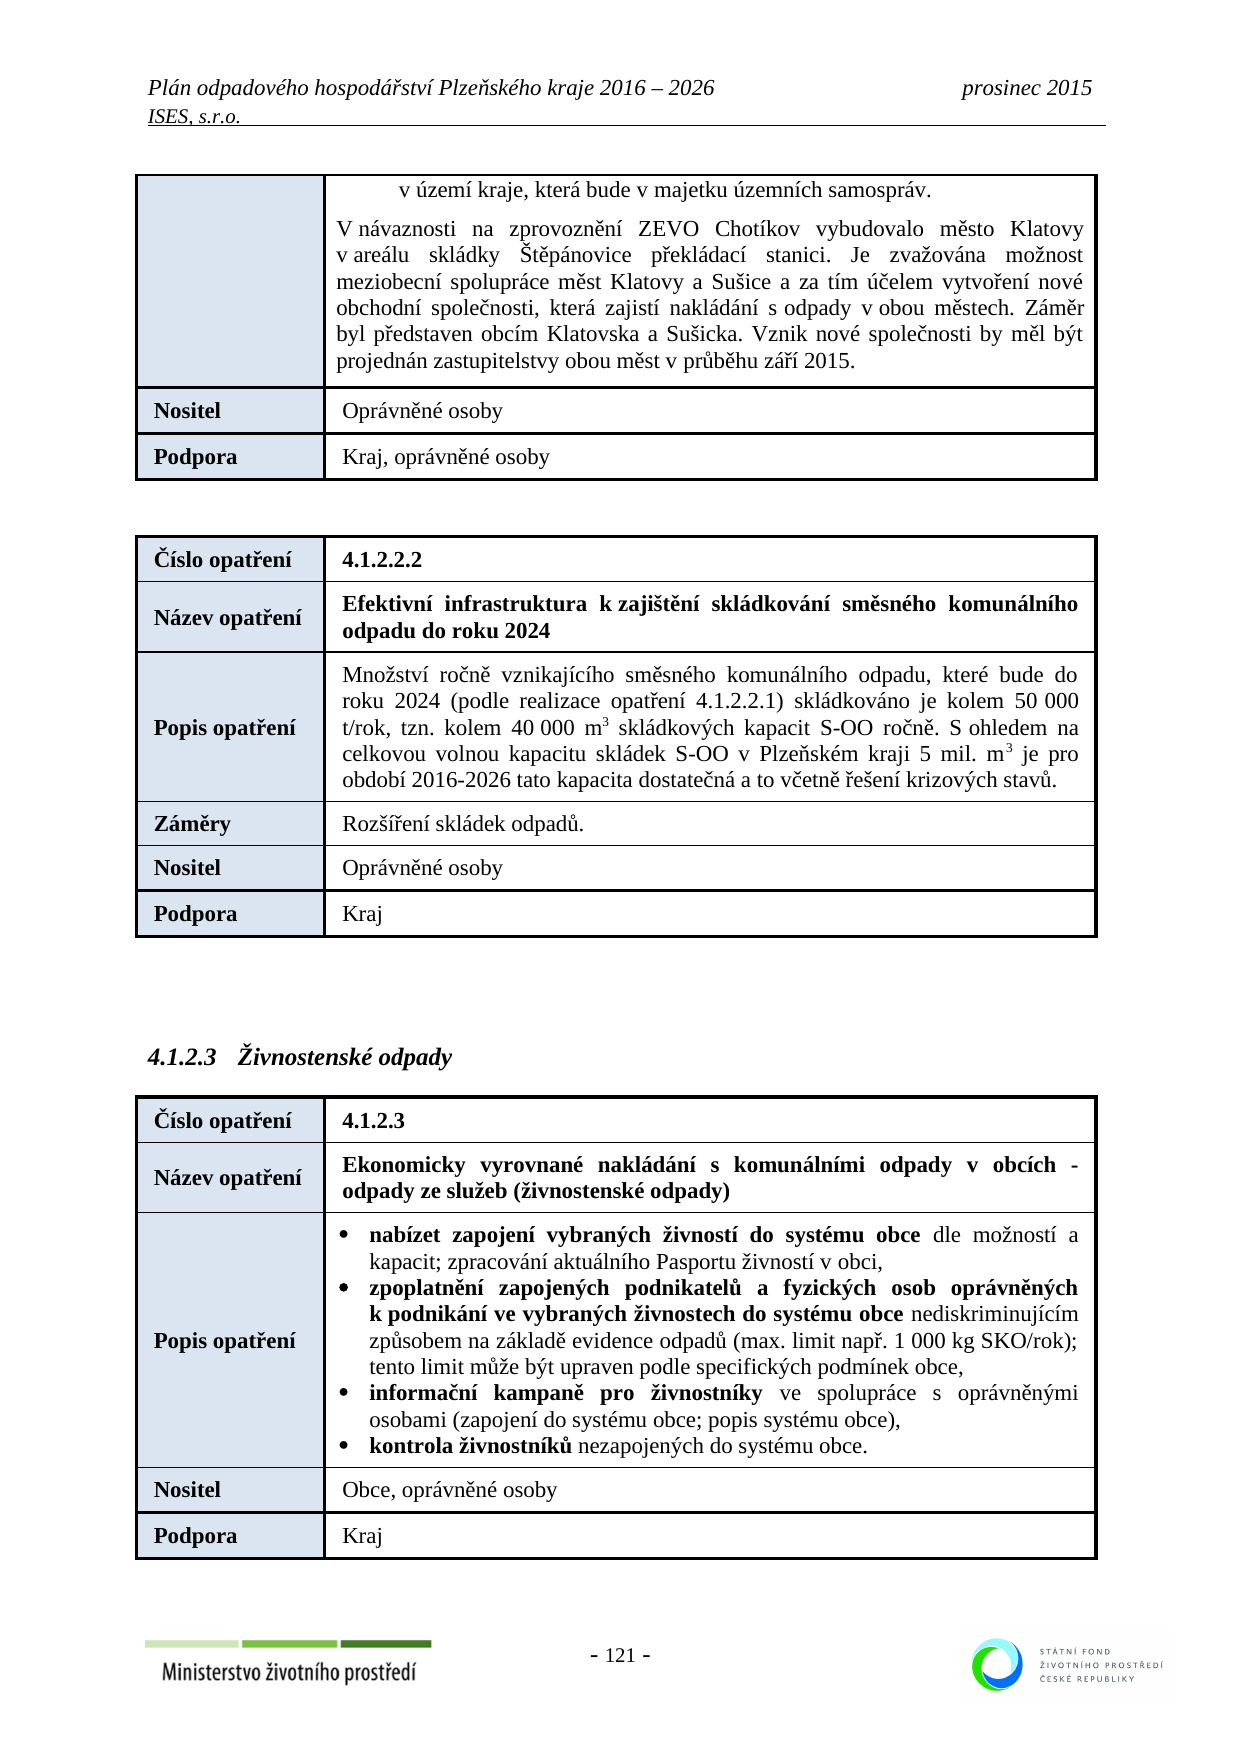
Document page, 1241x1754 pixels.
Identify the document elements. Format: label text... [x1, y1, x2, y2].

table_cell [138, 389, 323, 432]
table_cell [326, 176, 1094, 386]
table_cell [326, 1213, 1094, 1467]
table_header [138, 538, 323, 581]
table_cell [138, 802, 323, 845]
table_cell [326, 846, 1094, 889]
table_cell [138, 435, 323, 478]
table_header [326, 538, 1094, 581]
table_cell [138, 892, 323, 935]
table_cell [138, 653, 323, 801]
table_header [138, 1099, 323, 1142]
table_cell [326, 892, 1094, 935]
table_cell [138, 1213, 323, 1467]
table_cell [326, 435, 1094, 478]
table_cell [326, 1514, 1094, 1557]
picture [959, 1626, 1172, 1702]
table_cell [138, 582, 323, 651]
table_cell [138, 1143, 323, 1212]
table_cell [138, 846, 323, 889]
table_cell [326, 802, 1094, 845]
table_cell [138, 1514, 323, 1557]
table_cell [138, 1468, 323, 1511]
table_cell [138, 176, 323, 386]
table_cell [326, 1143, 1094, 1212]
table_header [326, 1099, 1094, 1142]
subtitle Živnostenské odpady [148, 1042, 1093, 1070]
picture [143, 1640, 432, 1688]
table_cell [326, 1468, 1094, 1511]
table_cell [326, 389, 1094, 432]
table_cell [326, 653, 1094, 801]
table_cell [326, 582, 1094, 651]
